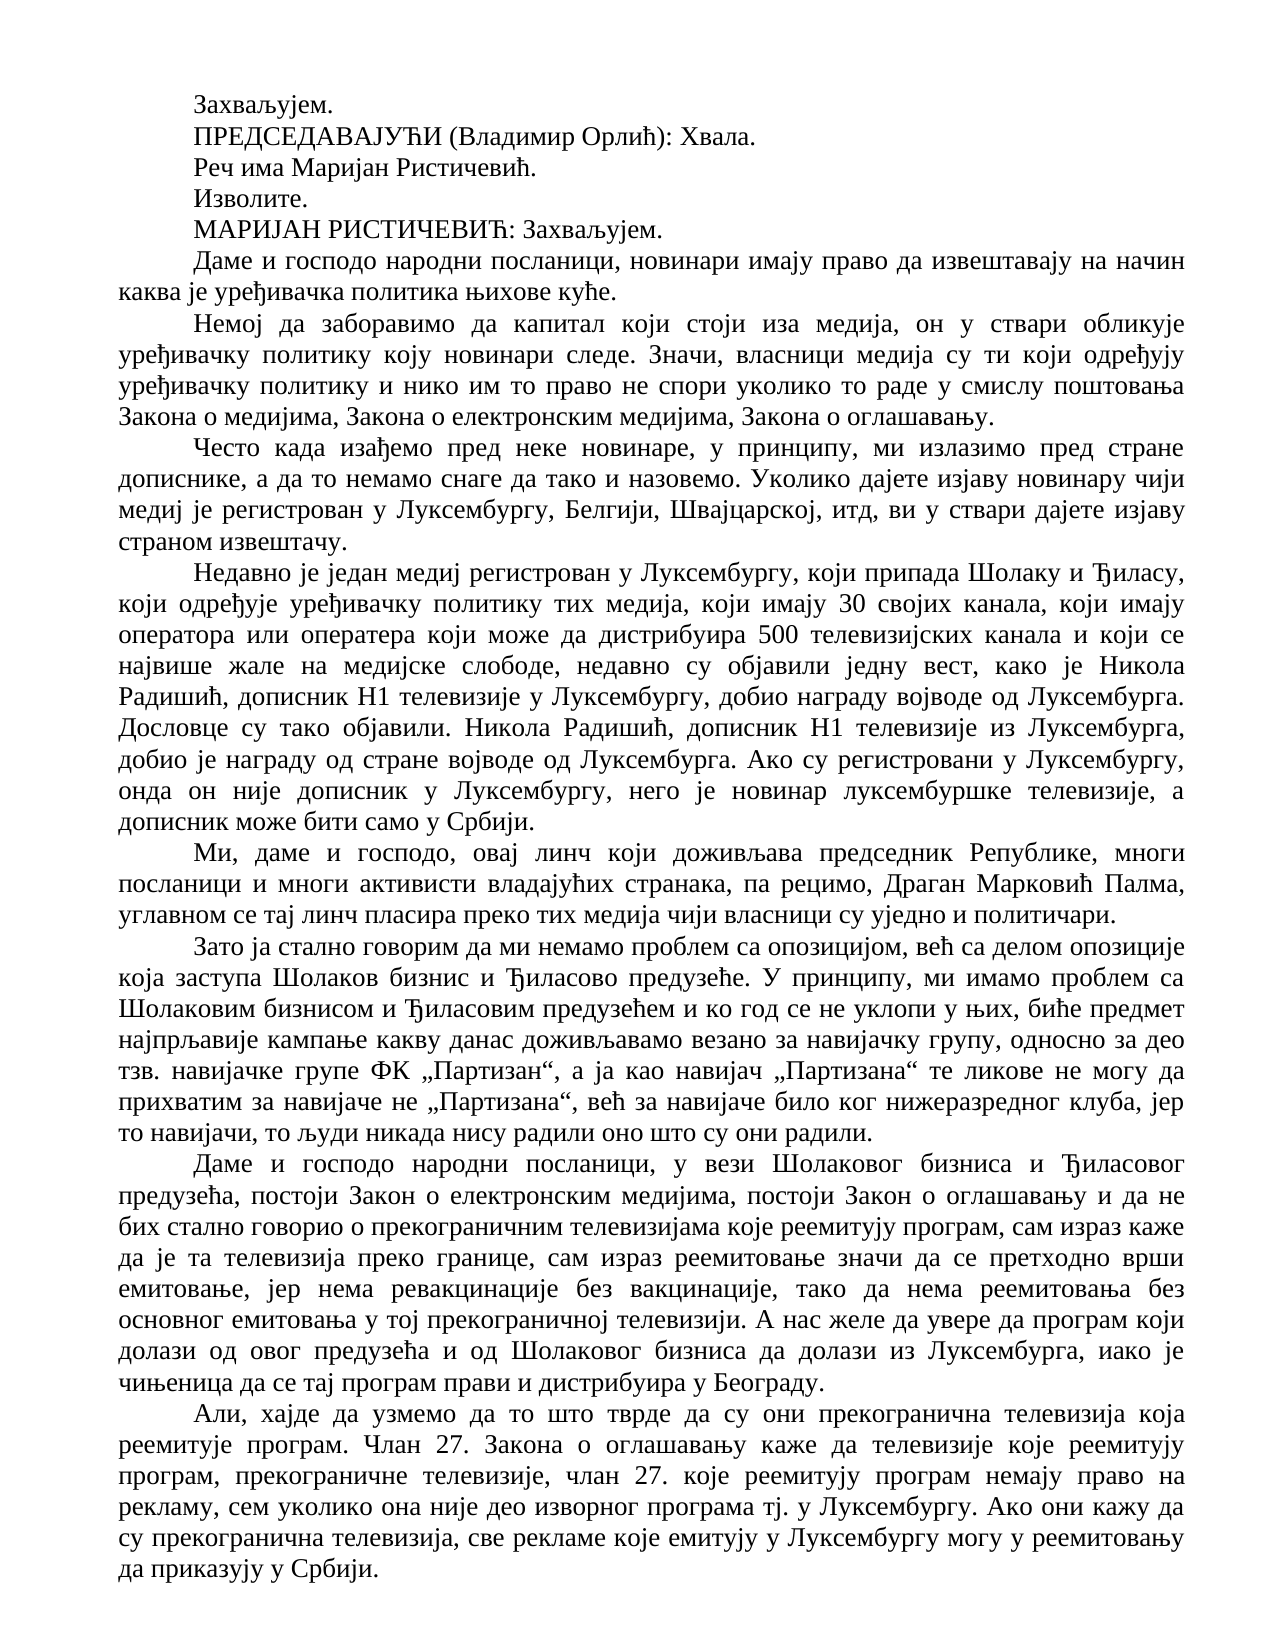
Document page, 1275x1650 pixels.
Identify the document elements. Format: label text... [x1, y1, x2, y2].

text Често када изађемо пред неке новинаре, у принципу, ми излазимо пред стране дописнике, а да то немамо снаге да тако и назовемо. Уколико дајете изјаву новинару чији медиј је регистрован у Луксембургу, Белгији, Швајцарској, итд, ви у ствари дајете изјаву страном извештачу. [118, 431, 1186, 556]
text Немој да заборавимо да капитал који стоји иза медија, он у ствари обликује уређивачку политику коју новинари следе. Значи, власници медија су ти који одређују уређивачку политику и нико им то право не спори уколико то раде у смислу поштовања Закона о медијима, Закона о електронским медијима, Закона о оглашавању. [118, 307, 1186, 431]
text Зато ја стално говорим да ми немамо проблем са опозицијом, већ са делом опозиције која заступа Шолаков бизнис и Ђиласово предузеће. У принципу, ми имамо проблем са Шолаковим бизнисом и Ђиласовим предузећем и ко год се не уклопи у њих, биће предмет најпрљавије кампање какву данас доживљавамо везано за навијачку групу, односно за део тзв. навијачке групе ФК „Партизан“, а ја као навијач „Партизана“ те ликове не могу да прихватим за навијаче не „Партизана“, већ за навијаче било ког нижеразредног клуба, јер то навијачи, то људи никада нису радили оно што су они радили. [118, 929, 1186, 1148]
text Даме и господо народни посланици, у вези Шолаковог бизниса и Ђиласовог предузећа, постоји Закон о електронским медијима, постоји Закон о оглашавању и да не бих стално говорио о прекограничним телевизијама које реемитују програм, сам израз каже да је та телевизија преко границе, сам израз реемитовање значи да се претходно врши емитовање, јер нема ревакцинације без вакцинације, тако да нема реемитовања без основног емитовања у тој прекограничној телевизији. А нас желе да увере да програм који долази од овог предузећа и од Шолаковог бизниса да долази из Луксембурга, иако је чињеница да се тај програм прави и дистрибуира у Београду. [118, 1148, 1186, 1397]
text Реч има Маријан Ристичевић. [118, 151, 1186, 182]
text Ми, даме и господо, овај линч који доживљава председник Републике, многи посланици и многи активисти владајућих странака, па рецимо, Драган Марковић Палма, углавном се тај линч пласира преко тих медија чији власници су уједно и политичари. [118, 836, 1186, 929]
text Недавно је један медиј регистрован у Луксембургу, који припада Шолаку и Ђиласу, који одређује уређивачку политику тих медија, који имају 30 својих канала, који имају оператора или оператера који може да дистрибуира 500 телевизијских канала и који се највише жале на медијске слободе, недавно су објавили једну вест, како је Никола Радишић, дописник Н1 телевизије у Луксембургу, добио награду војводе од Луксембурга. Дословце су тако објавили. Никола Радишић, дописник Н1 телевизије из Луксембурга, добио је награду од стране војводе од Луксембурга. Ако су регистровани у Луксембургу, онда он није дописник у Луксембургу, него је новинар луксембуршке телевизије, а дописник може бити само у Србији. [118, 556, 1186, 836]
text Изволите. [118, 182, 1186, 213]
text Захваљујем. [118, 89, 1186, 120]
text МАРИЈАН РИСТИЧЕВИЋ: Захваљујем. [118, 213, 1186, 244]
text ПРЕДСЕДАВАЈУЋИ (Владимир Орлић): Хвала. [118, 120, 1186, 151]
text Али, хајде да узмемо да то што тврде да су они прекогранична телевизија која реемитује програм. Члан 27. Закона о оглашавању каже да телевизије које реемитују програм, прекограничне телевизије, члан 27. које реемитују програм немају право на рекламу, сем уколико она није део изворног програма тј. у Луксембургу. Ако они кажу да су прекогранична телевизија, све рекламе које емитују у Луксембургу могу у реемитовању да приказују у Србији. [118, 1397, 1186, 1584]
text Даме и господо народни посланици, новинари имају право да извештавају на начин каква је уређивачка политика њихове куће. [118, 244, 1186, 307]
